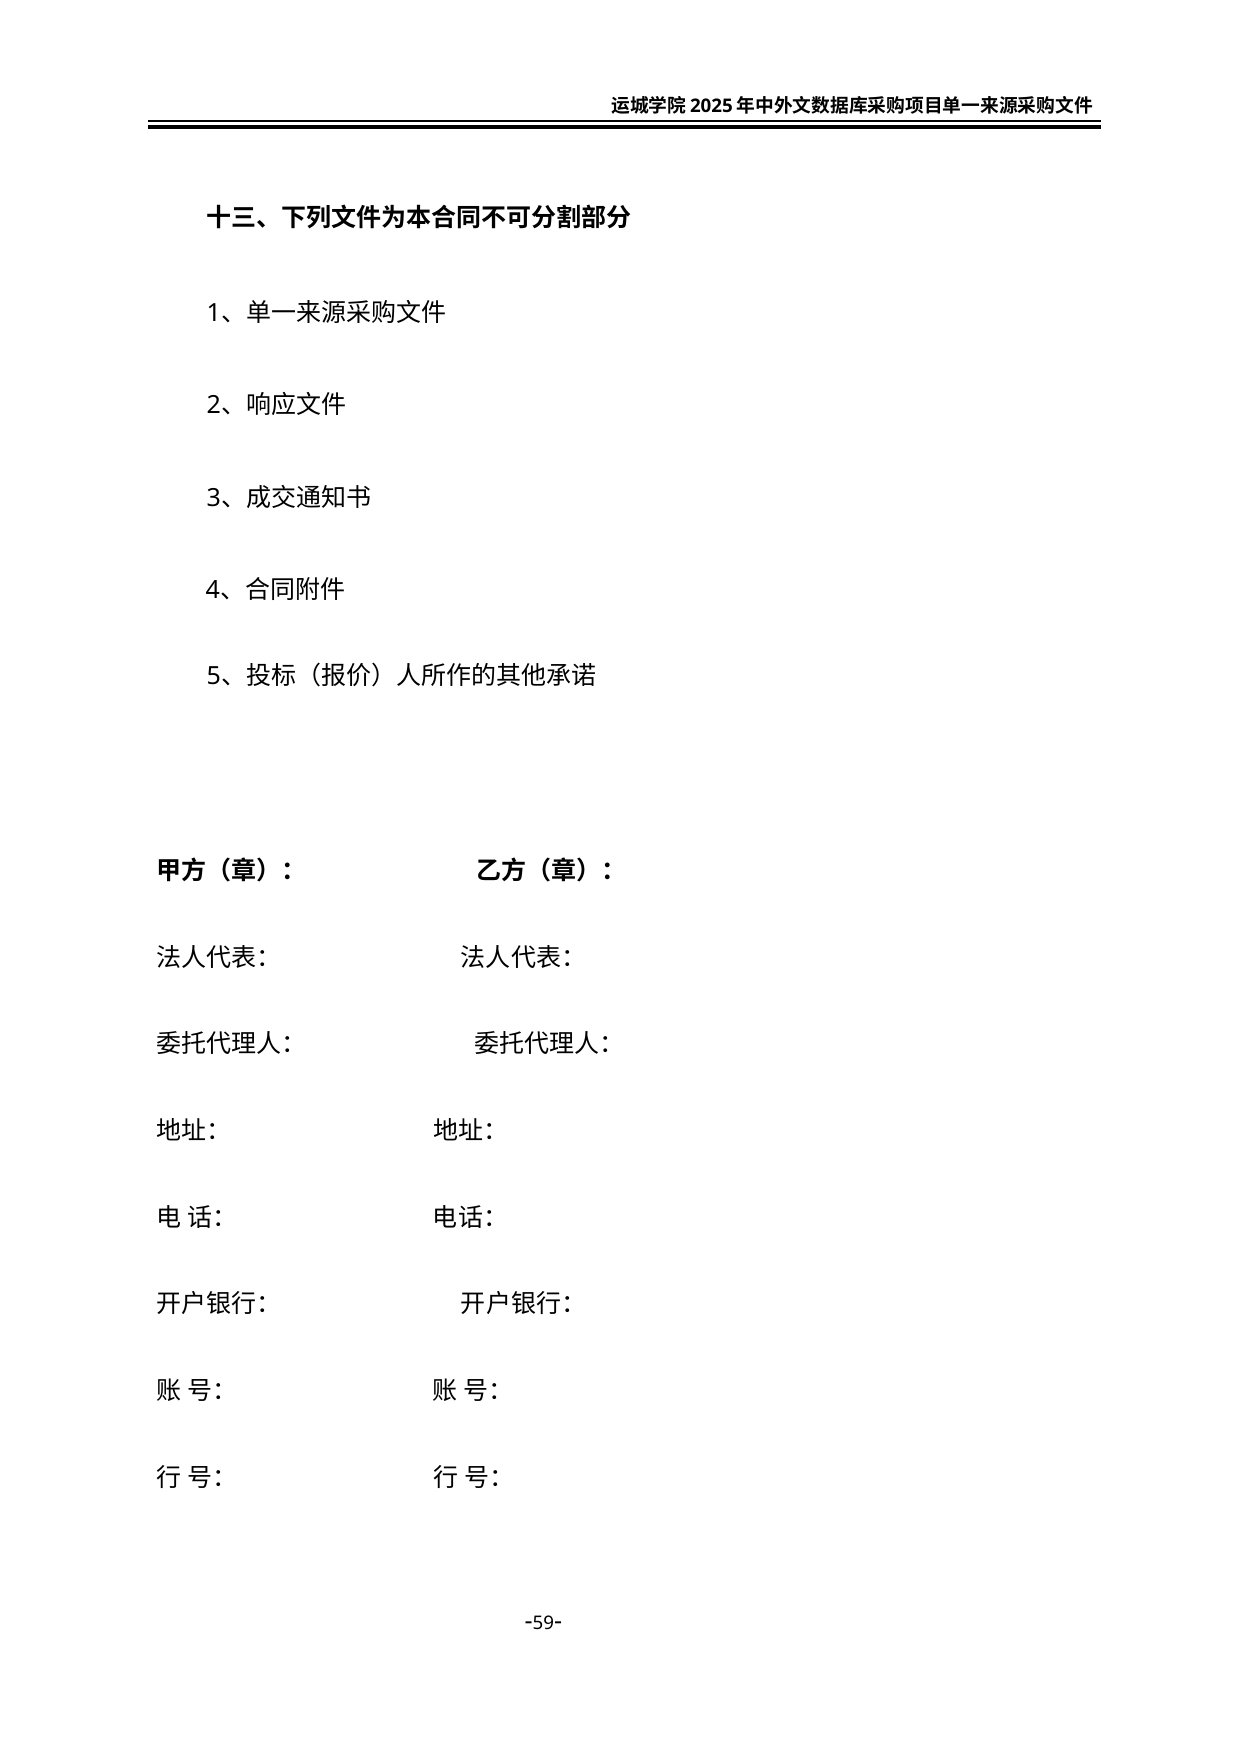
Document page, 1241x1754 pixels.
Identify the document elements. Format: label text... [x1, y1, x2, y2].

text 委托代理人： 委托代理人： [156, 1007, 1093, 1076]
text 4、合同附件 [156, 553, 1093, 621]
text 开户银行： 开户银行： [156, 1267, 1093, 1336]
text 法人代表： 法人代表： [156, 921, 1093, 989]
text 5、投标（报价）人所作的其他承诺 [156, 639, 1093, 708]
text 电 话： 电话： [156, 1181, 1093, 1249]
text 3、成交通知书 [156, 461, 1093, 529]
text 1、单一来源采购文件 [156, 277, 1093, 345]
text 账 号： 账 号： [156, 1354, 1093, 1423]
text 2、响应文件 [156, 369, 1093, 437]
text 地址： 地址： [156, 1094, 1093, 1163]
text 甲方（章）： 乙方（章）： [156, 834, 1093, 903]
text 十三、下列文件为本合同不可分割部分 [156, 181, 1093, 250]
text 行 号： 行 号： [156, 1441, 1093, 1509]
